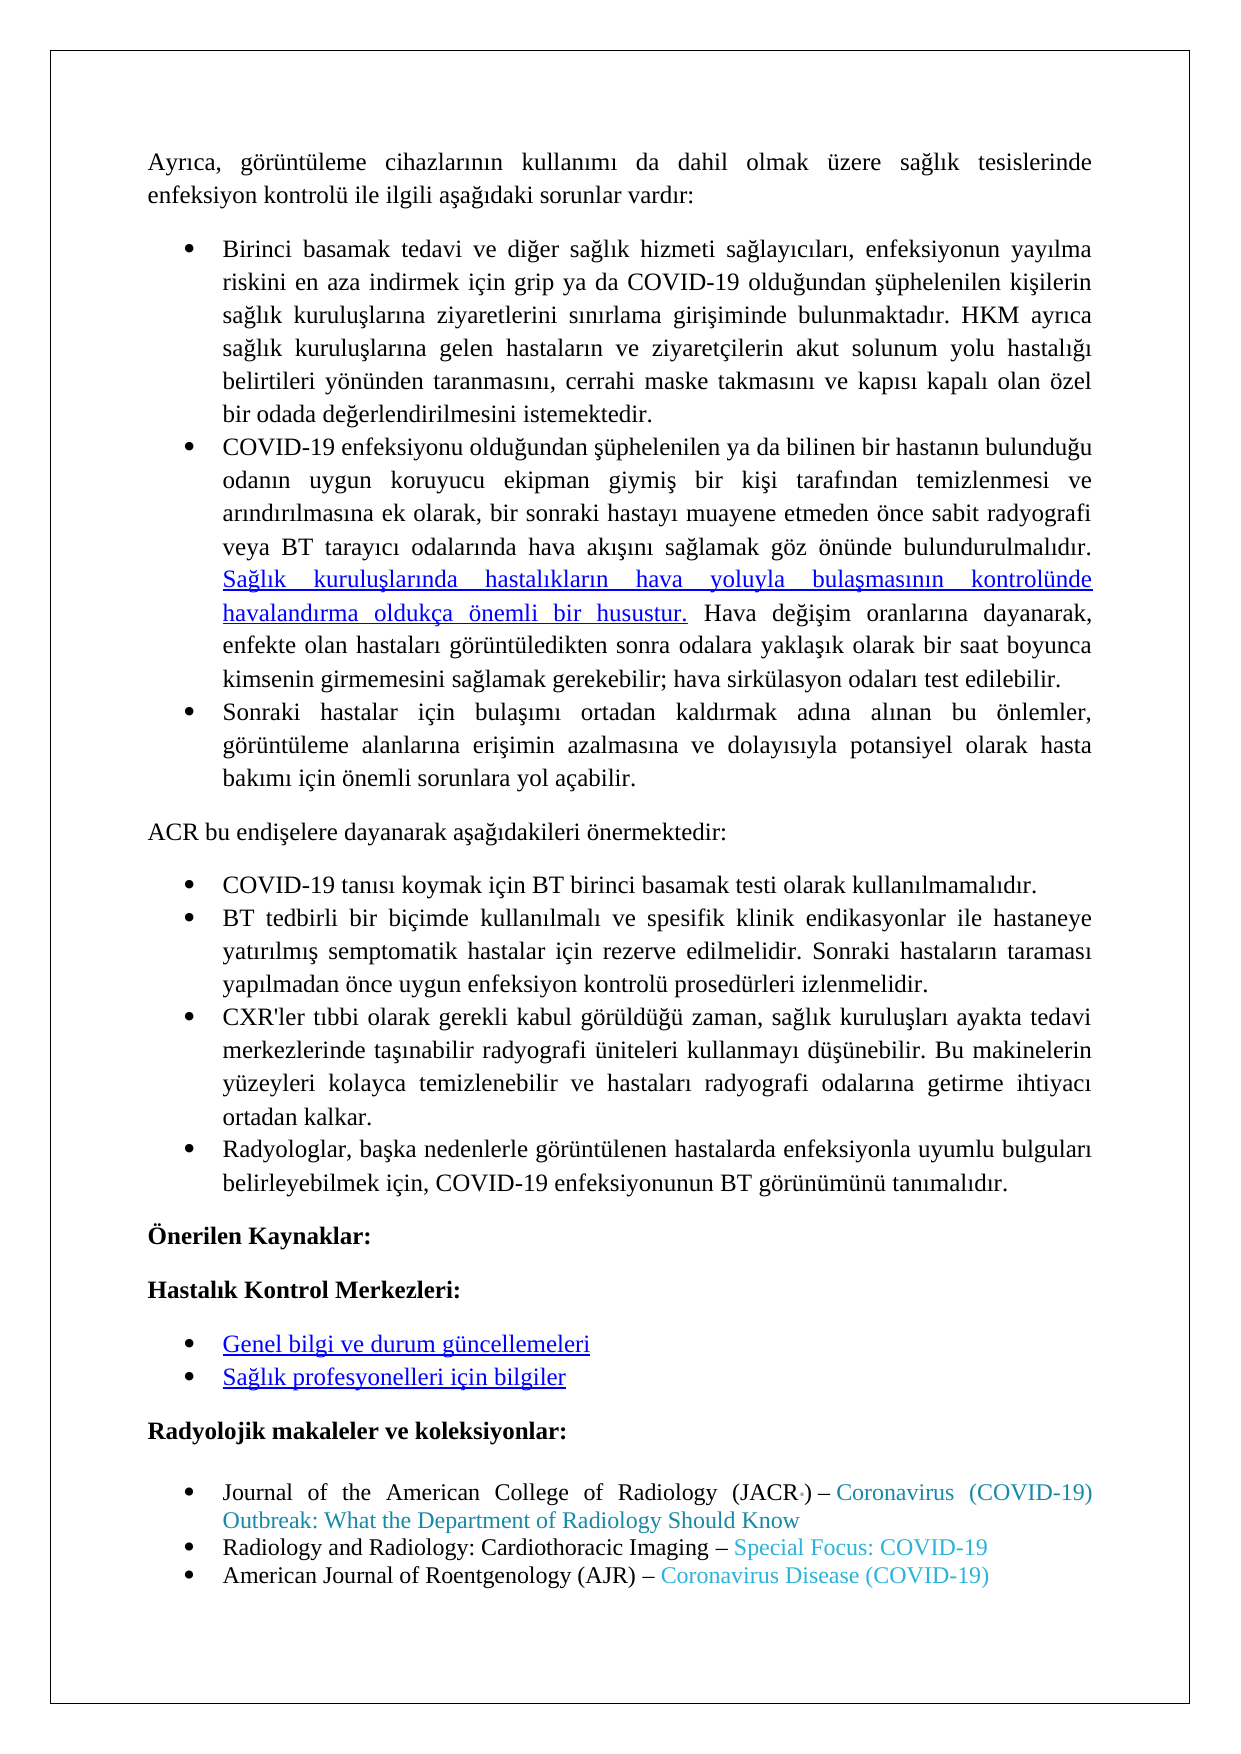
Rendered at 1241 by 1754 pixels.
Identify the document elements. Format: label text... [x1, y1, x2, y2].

list Radyologlar, başka nedenlerle görüntülenen hastalarda enfeksiyonla uyumlu bulguları belirleyebilmek için, COVID-19 enfeksiyonunun BT görünümünü tanımalıdır. [185, 1134, 1093, 1196]
list Radiology and Radiology: Cardiothoracic Imaging – Special Focus: COVID-19 [185, 1533, 1093, 1561]
text Hastalık Kontrol Merkezleri: [147, 1275, 1093, 1304]
list CXR'ler tıbbi olarak gerekli kabul görüldüğü zaman, sağlık kuruluşları ayakta tedavi merkezlerinde taşınabilir radyografi üniteleri kullanmayı düşünebilir. Bu makinelerin yüzeyleri kolayca temizlenebilir ve hastaları radyografi odalarına getirme ihtiyacı ortadan kalkar. [185, 1002, 1093, 1130]
list Journal of the American College of Radiology (JACR®) – Coronavirus (COVID-19) Outbreak: What the Department of Radiology Should Know [185, 1478, 1093, 1533]
text ACR bu endişelere dayanarak aşağıdakileri önermektedir: [147, 817, 1093, 845]
list Sağlık profesyonelleri için bilgiler [185, 1362, 1093, 1391]
list BT tedbirli bir biçimde kullanılmalı ve spesifik klinik endikasyonlar ile hastaneye yatırılmış semptomatik hastalar için rezerve edilmelidir. Sonraki hastaların taraması yapılmadan önce uygun enfeksiyon kontrolü prosedürleri izlenmelidir. [185, 903, 1093, 998]
text Ayrıca, görüntüleme cihazlarının kullanımı da dahil olmak üzere sağlık tesislerinde enfeksiyon kontrolü ile ilgili aşağıdaki sorunlar vardır: [147, 147, 1093, 209]
list Sonraki hastalar için bulaşımı ortadan kaldırmak adına alınan bu önlemler, görüntüleme alanlarına erişimin azalmasına ve dolayısıyla potansiyel olarak hasta bakımı için önemli sorunlara yol açabilir. [185, 697, 1093, 791]
list Birinci basamak tedavi ve diğer sağlık hizmeti sağlayıcıları, enfeksiyonun yayılma riskini en aza indirmek için grip ya da COVID-19 olduğundan şüphelenilen kişilerin sağlık kuruluşlarına ziyaretlerini sınırlama girişiminde bulunmaktadır. HKM ayrıca sağlık kuruluşlarına gelen hastaların ve ziyaretçilerin akut solunum yolu hastalığı belirtileri yönünden taranmasını, cerrahi maske takmasını ve kapısı kapalı olan özel bir odada değerlendirilmesini istemektedir. [185, 234, 1093, 428]
list American Journal of Roentgenology (AJR) – Coronavirus Disease (COVID-19) [185, 1561, 1093, 1589]
list COVID-19 tanısı koymak için BT birinci basamak testi olarak kullanılmamalıdır. [185, 870, 1093, 899]
list Genel bilgi ve durum güncellemeleri [185, 1329, 1093, 1358]
text Radyolojik makaleler ve koleksiyonlar: [147, 1416, 1093, 1445]
list COVID-19 enfeksiyonu olduğundan şüphelenilen ya da bilinen bir hastanın bulunduğu odanın uygun koruyucu ekipman giymiş bir kişi tarafından temizlenmesi ve arındırılmasına ek olarak, bir sonraki hastayı muayene etmeden önce sabit radyografi veya BT tarayıcı odalarında hava akışını sağlamak göz önünde bulundurulmalıdır. Sağlık kuruluşlarında hastalıkların hava yoluyla bulaşmasının kontrolünde havalandırma oldukça önemli bir husustur. Hava değişim oranlarına dayanarak, enfekte olan hastaları görüntüledikten sonra odalara yaklaşık olarak bir saat boyunca kimsenin girmemesini sağlamak gerekebilir; hava sirkülasyon odaları test edilebilir. [185, 432, 1093, 692]
text Önerilen Kaynaklar: [147, 1221, 1093, 1250]
